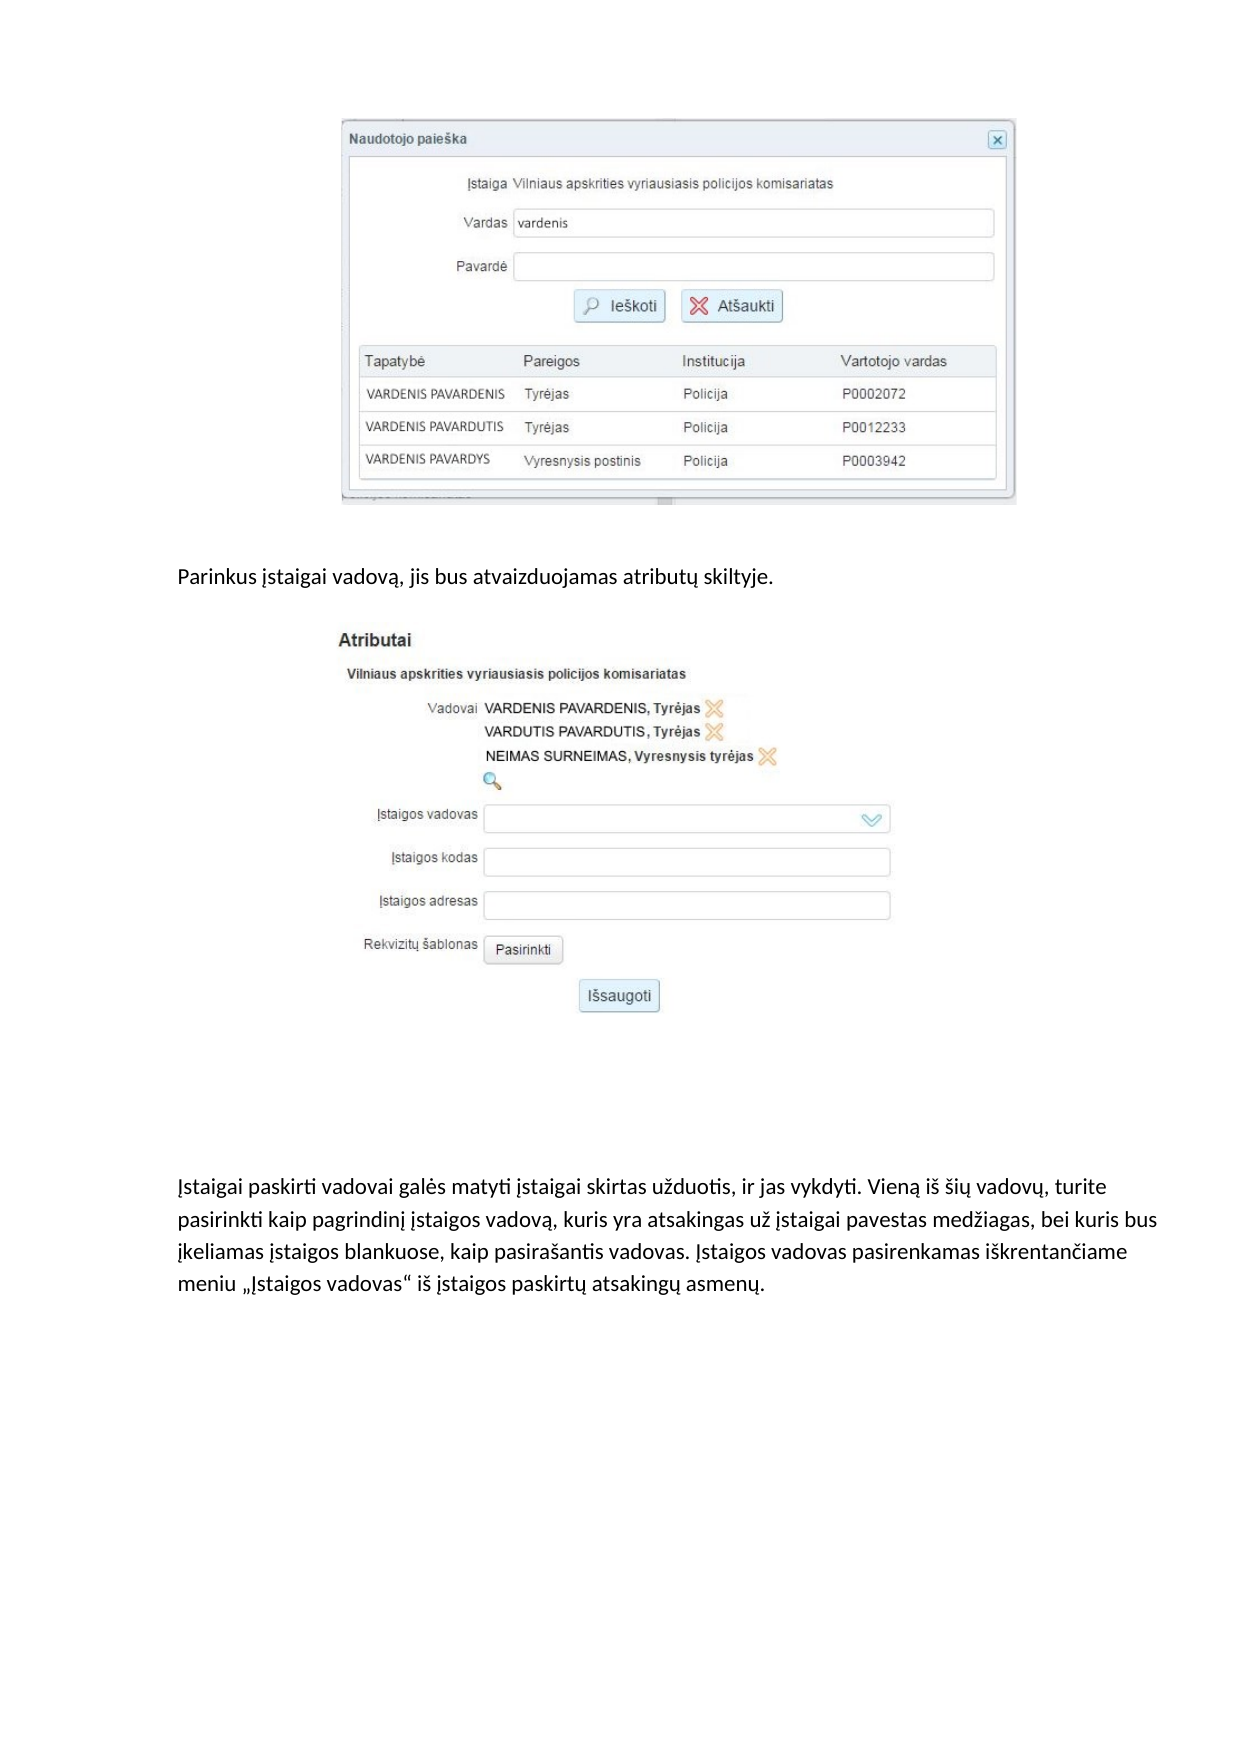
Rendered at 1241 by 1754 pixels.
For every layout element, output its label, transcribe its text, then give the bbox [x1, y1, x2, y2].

picture [336, 622, 904, 1038]
text Įstaigai paskirti vadovai galės matyti įstaigai skirtas užduotis, ir jas vykdyti. Vieną iš šių vadovų, turite pasirinkti kaip pagrindinį įstaigos vadovą, kuris yra atsakingas už įstaigai pavestas medžiagas, bei kuris bus įkeliamas įstaigos blankuose, kaip pasirašantis vadovas. Įstaigos vadovas pasirenkamas iškrentančiame meniu „Įstaigos vadovas“ iš įstaigos paskirtų atsakingų asmenų. [177, 1172, 1181, 1297]
picture [341, 118, 1017, 505]
text Parinkus įstaigai vadovą, jis bus atvaizduojamas atributų skiltyje. [177, 562, 1181, 590]
